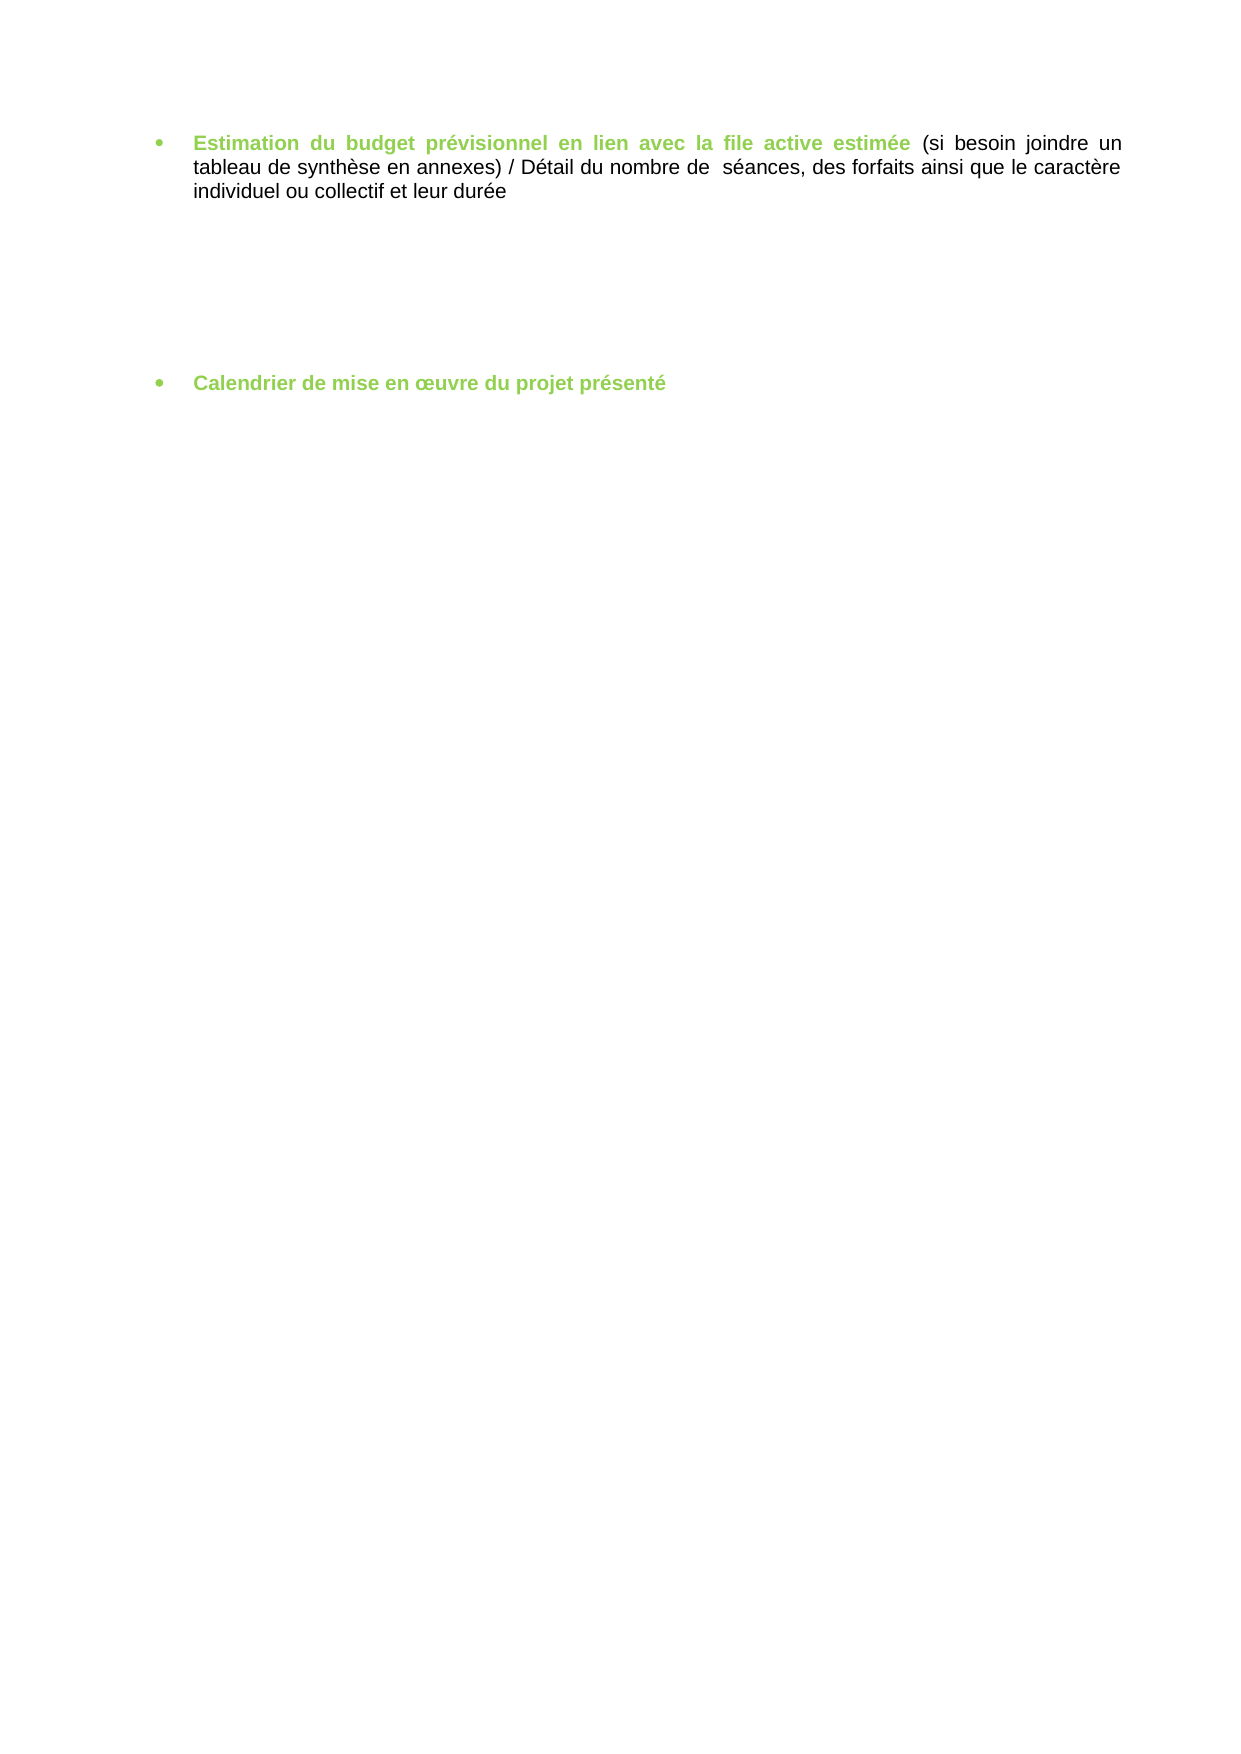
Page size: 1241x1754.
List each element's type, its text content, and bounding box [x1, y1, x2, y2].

list Calendrier de mise en œuvre du projet présenté [156, 371, 1122, 395]
list Estimation du budget prévisionnel en lien avec la file active estimée (si besoin joindre un tableau de synthèse en annexes) / Détail du nombre de séances, des forfaits ainsi que le caractère individuel ou collectif et leur durée [156, 131, 1122, 203]
